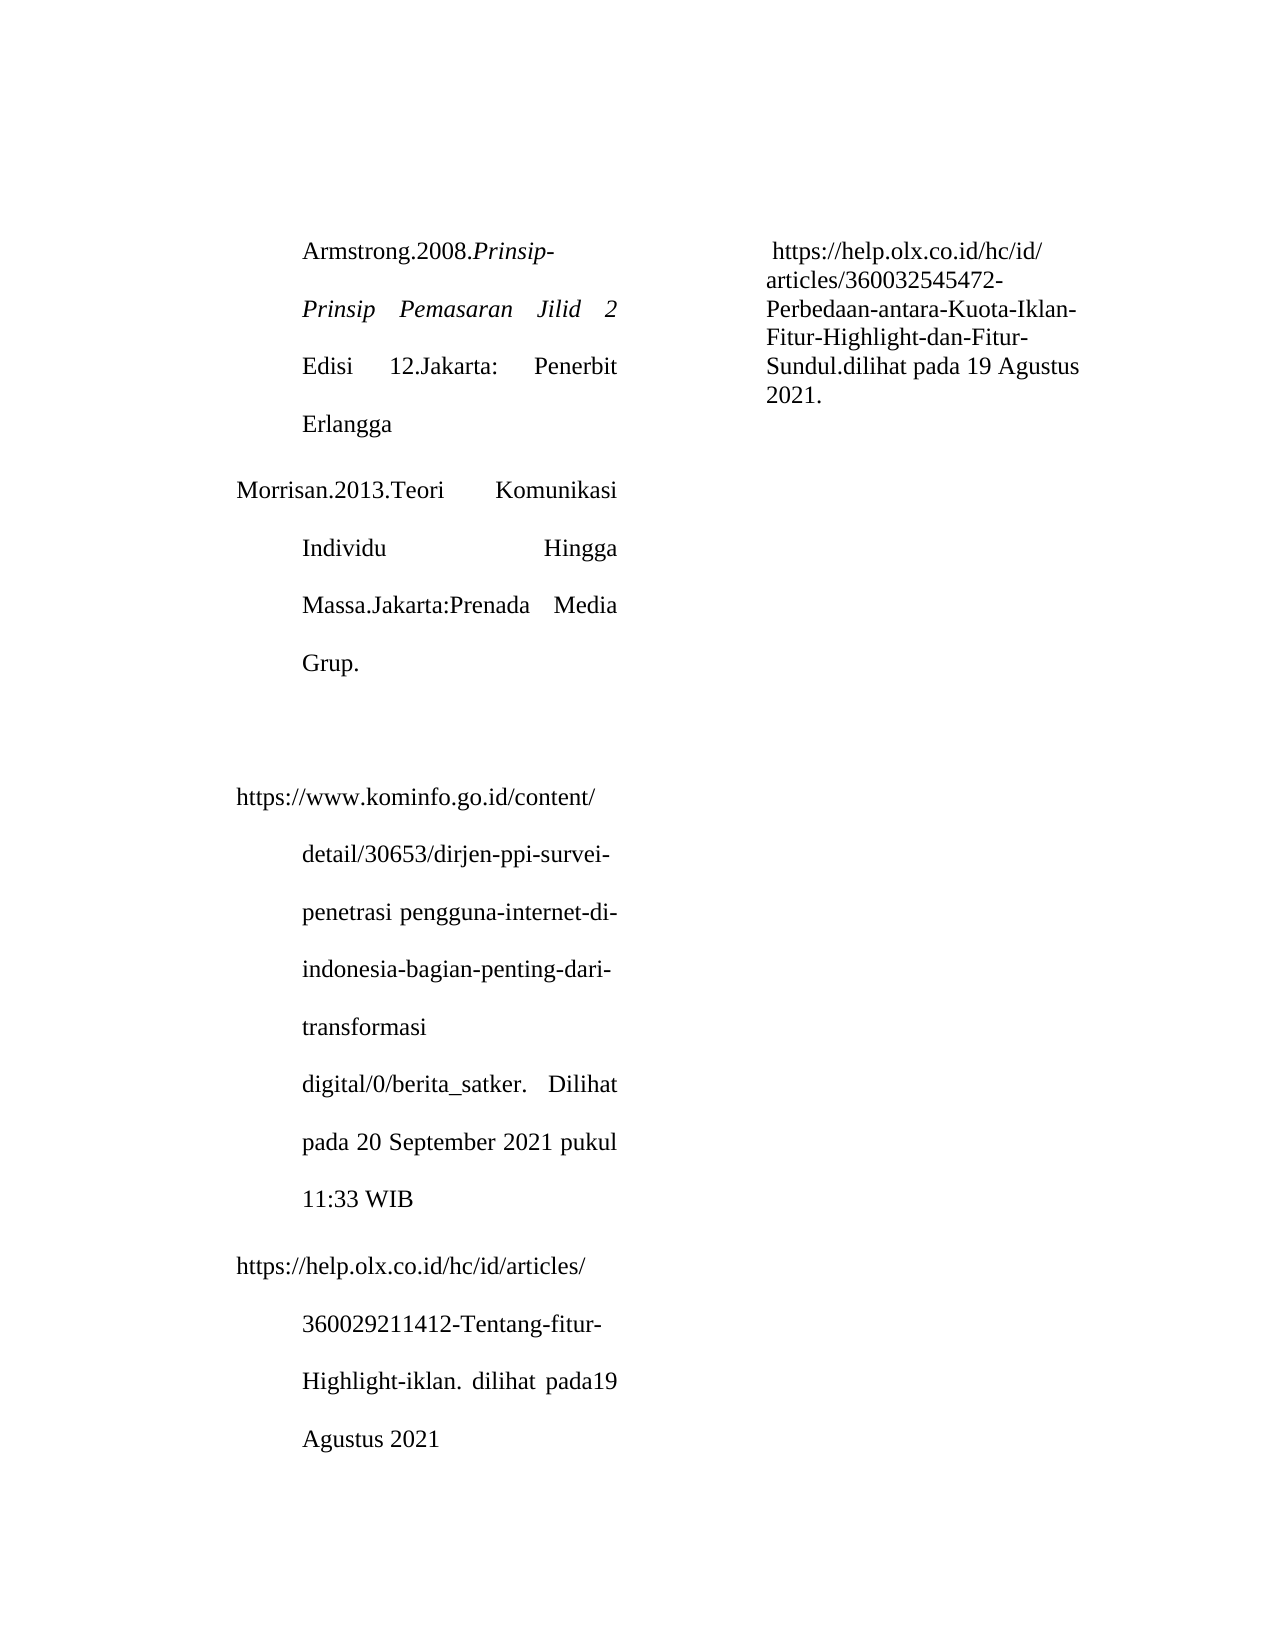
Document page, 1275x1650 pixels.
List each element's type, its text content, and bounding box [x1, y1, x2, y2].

text Philip Kotler, Gary Armstrong.2008.Prinsip-Prinsip Pemasaran Jilid 2 Edisi 12.Jakarta: Penerbit Erlangga [236, 236, 617, 437]
text https://www.kominfo.go.id/content/detail/30653/dirjen-ppi-survei-penetrasi pengguna-internet-di-indonesia-bagian-penting-dari-transformasi digital/0/berita_satker. Dilihat pada 20 September 2021 pukul 11:33 WIB [236, 782, 617, 1213]
text https://help.olx.co.id/hc/id/articles/360029211412-Tentang-fitur-Highlight-iklan. dilihat pada19 Agustus 2021 [236, 1251, 617, 1452]
text https://help.olx.co.id/hc/id/articles/360032545472-Perbedaan-antara-Kuota-Iklan- Fitur-Highlight-dan-Fitur-Sundul.dilihat pada 19 Agustus 2021. [766, 236, 1083, 409]
text Morrisan.2013.Teori Komunikasi Individu Hingga Massa.Jakarta:Prenada Media Grup. [236, 476, 617, 677]
